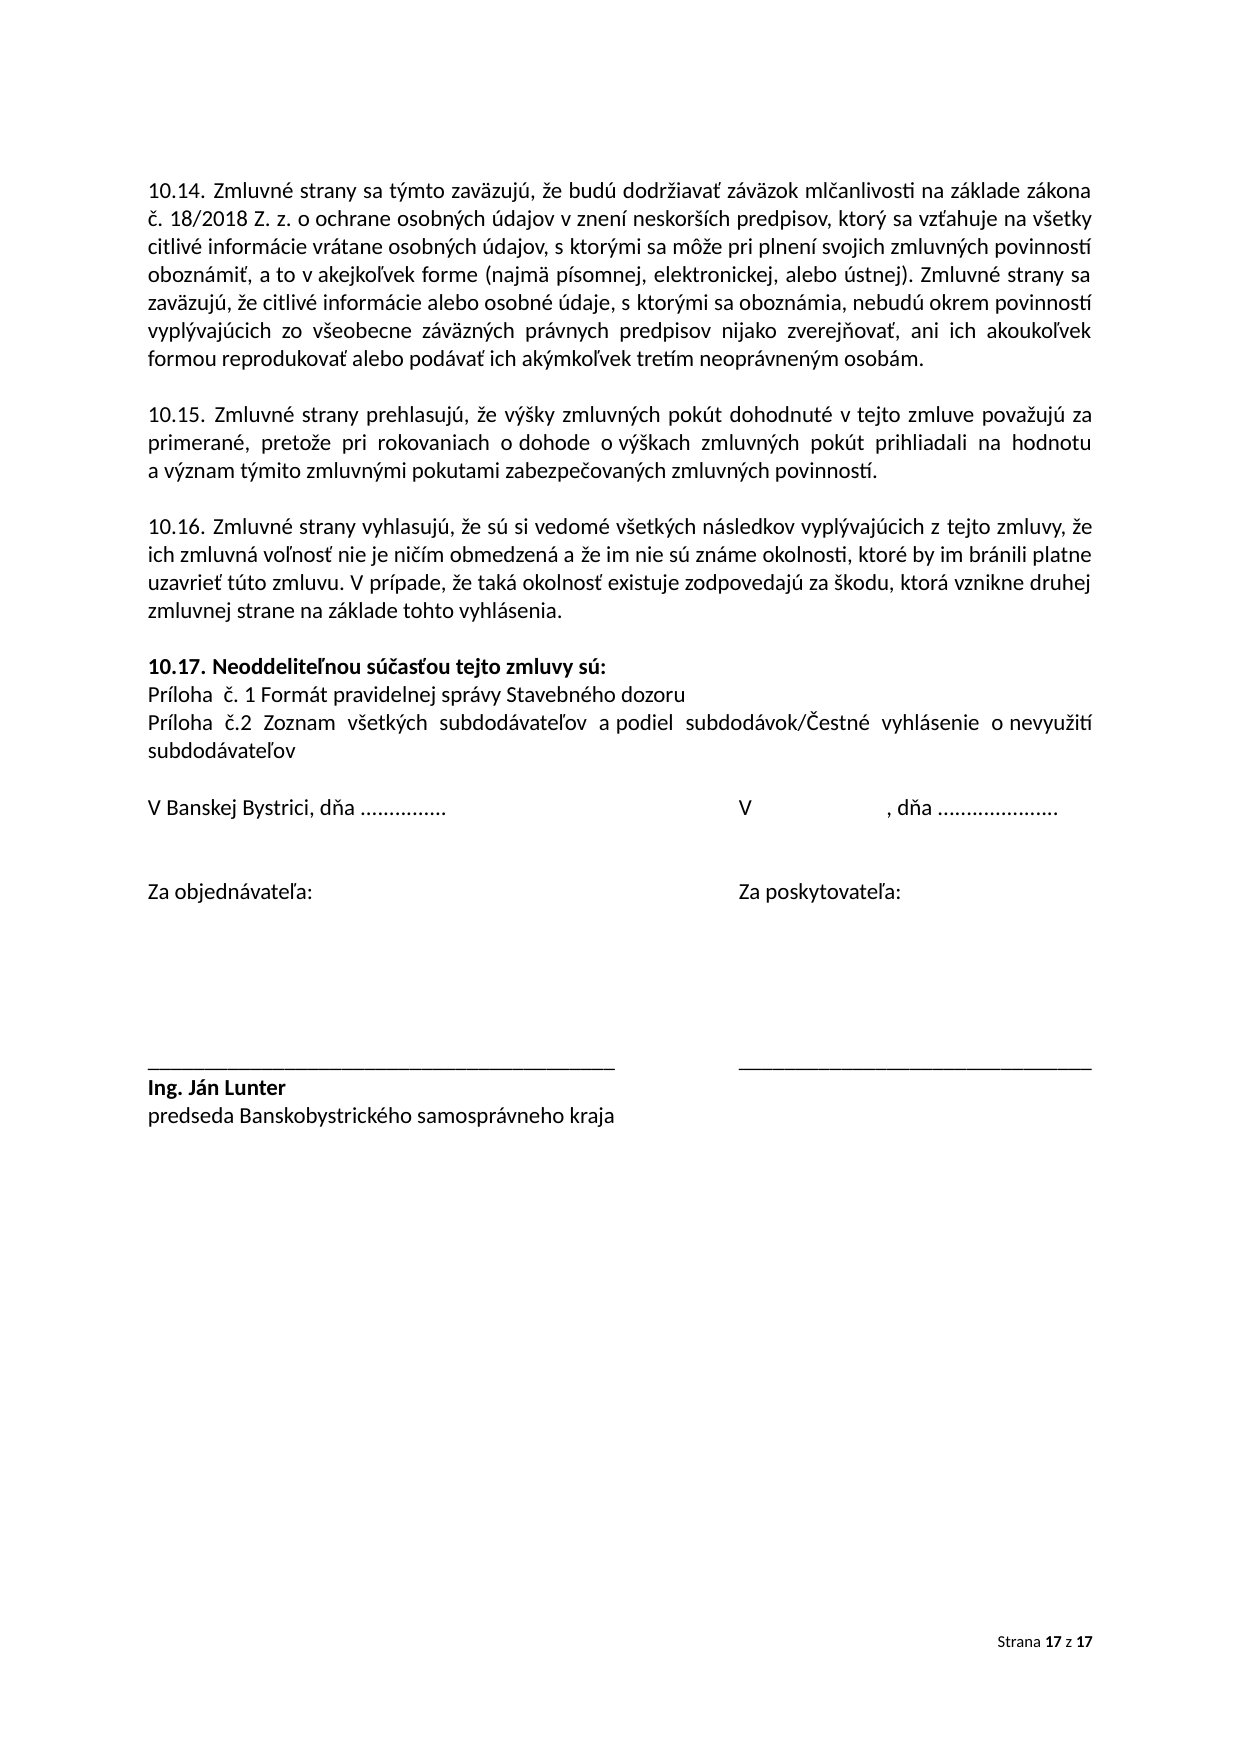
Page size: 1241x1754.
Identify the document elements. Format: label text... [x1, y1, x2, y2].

list Neoddeliteľnou súčasťou tejto zmluvy sú: [148, 652, 1092, 680]
text predseda Banskobystrického samosprávneho kraja [148, 1101, 1092, 1129]
text Za objednávateľa: Za poskytovateľa: [148, 877, 1092, 905]
list Zmluvné strany vyhlasujú, že sú si vedomé všetkých následkov vyplývajúcich z tejto zmluvy, že ich zmluvná voľnosť nie je ničím obmedzená a že im nie sú známe okolnosti, ktoré by im bránili platne uzavrieť túto zmluvu. V prípade, že taká okolnosť existuje zodpovedajú za škodu, ktorá vznikne druhej zmluvnej strane na základe tohto vyhlásenia. [148, 512, 1092, 624]
text _________________________________________ _______________________________ [148, 1045, 1092, 1073]
text Príloha č.2 Zoznam všetkých subdodávateľov a podiel subdodávok/Čestné vyhlásenie o nevyužití subdodávateľov [148, 708, 1092, 764]
list Zmluvné strany sa týmto zaväzujú, že budú dodržiavať záväzok mlčanlivosti na základe zákona č. 18/2018 Z. z. o ochrane osobných údajov v znení neskorších predpisov, ktorý sa vzťahuje na všetky citlivé informácie vrátane osobných údajov, s ktorými sa môže pri plnení svojich zmluvných povinností oboznámiť, a to v akejkoľvek forme (najmä písomnej, elektronickej, alebo ústnej). Zmluvné strany sa zaväzujú, že citlivé informácie alebo osobné údaje, s ktorými sa oboznámia, nebudú okrem povinností vyplývajúcich zo všeobecne záväzných právnych predpisov nijako zverejňovať, ani ich akoukoľvek formou reprodukovať alebo podávať ich akýmkoľvek tretím neoprávneným osobám. [148, 176, 1092, 372]
list Zmluvné strany prehlasujú, že výšky zmluvných pokút dohodnuté v tejto zmluve považujú za primerané, pretože pri rokovaniach o dohode o výškach zmluvných pokút prihliadali na hodnotu a význam týmito zmluvnými pokutami zabezpečovaných zmluvných povinností. [148, 400, 1092, 484]
text V Banskej Bystrici, dňa ............... V , dňa ..................... [148, 793, 1092, 821]
text Príloha č. 1 Formát pravidelnej správy Stavebného dozoru [148, 680, 1092, 708]
text Ing. Ján Lunter [148, 1073, 1092, 1101]
